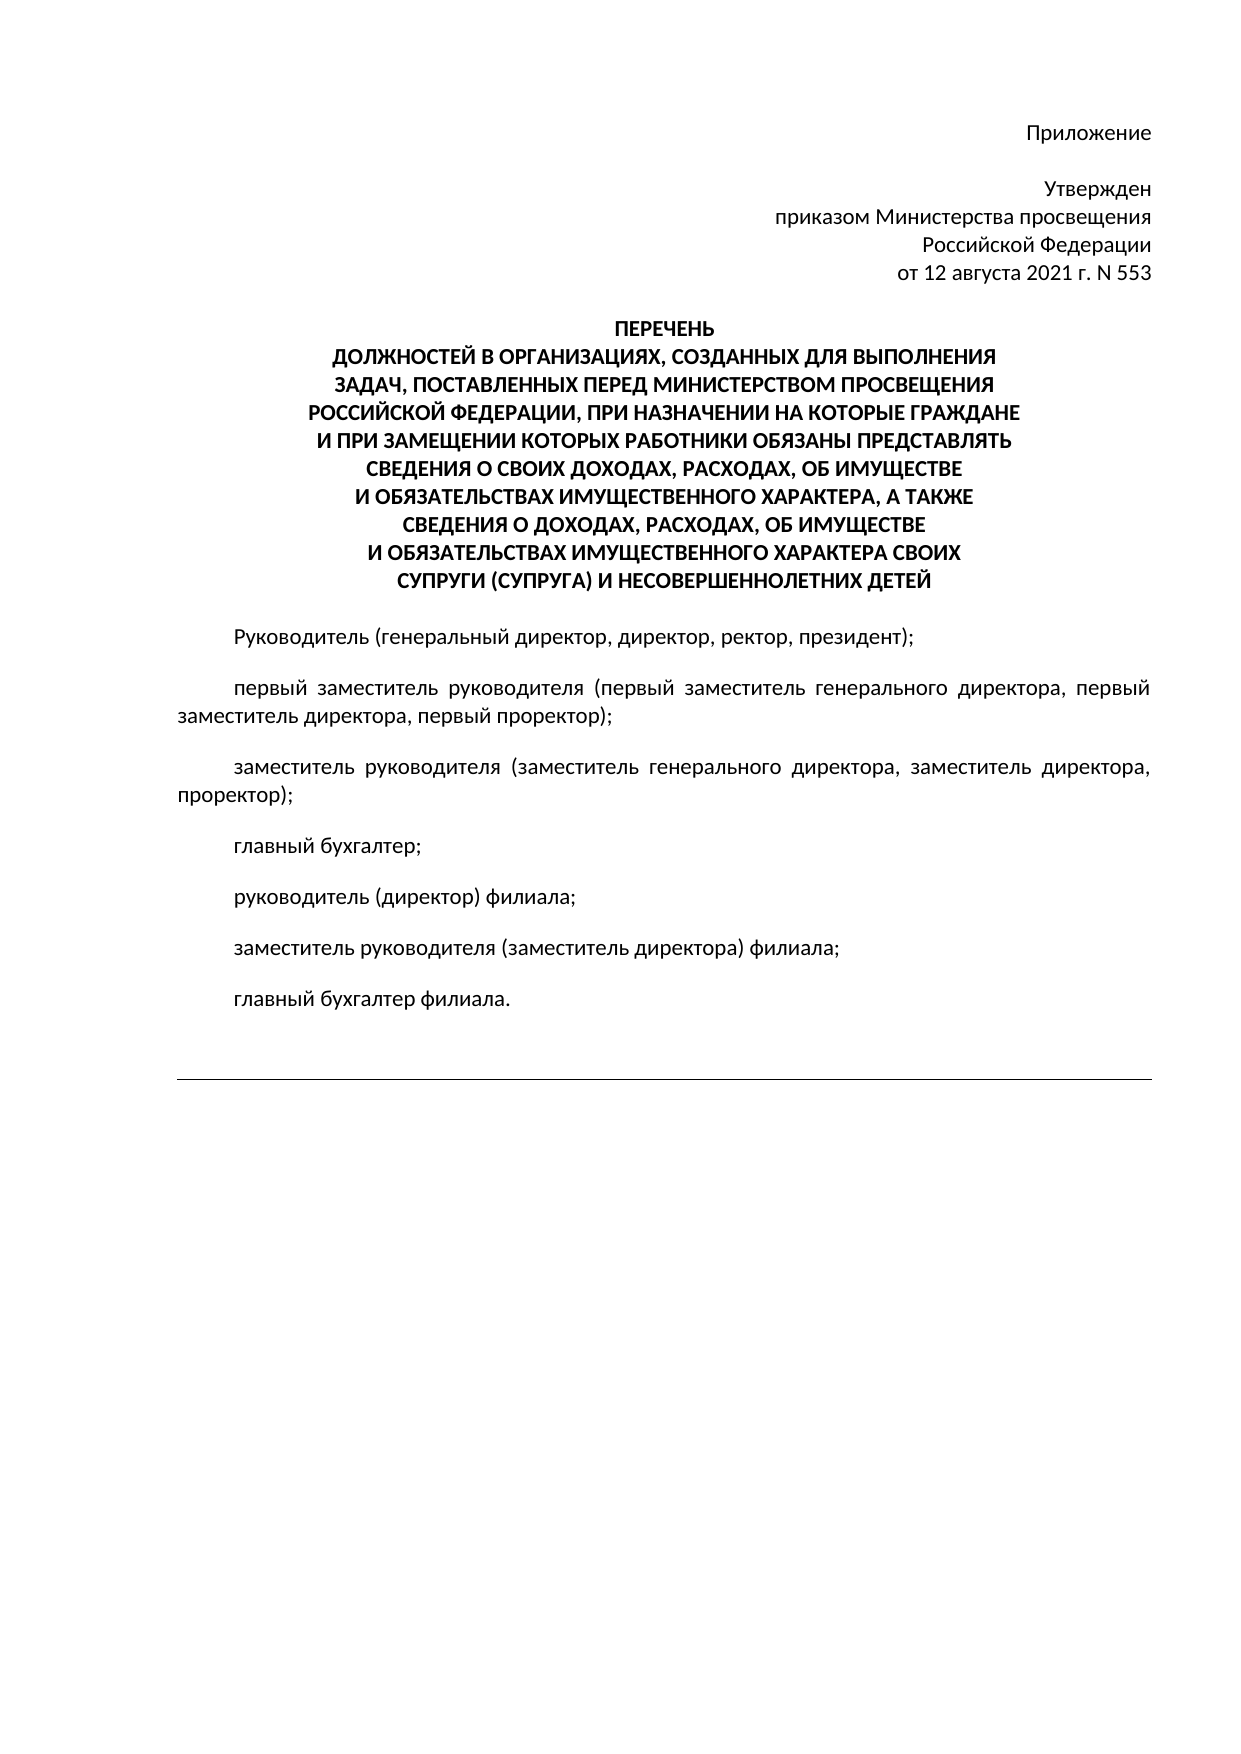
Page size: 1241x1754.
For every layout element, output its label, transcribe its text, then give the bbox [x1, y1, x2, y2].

title СВЕДЕНИЯ О ДОХОДАХ, РАСХОДАХ, ОБ ИМУЩЕСТВЕ [177, 510, 1152, 538]
text Приложение [177, 118, 1152, 146]
title ПЕРЕЧЕНЬ [177, 314, 1152, 342]
text руководитель (директор) филиала; [177, 882, 1152, 910]
title И ОБЯЗАТЕЛЬСТВАХ ИМУЩЕСТВЕННОГО ХАРАКТЕРА СВОИХ [177, 538, 1152, 566]
title СУПРУГИ (СУПРУГА) И НЕСОВЕРШЕННОЛЕТНИХ ДЕТЕЙ [177, 566, 1152, 594]
text заместитель руководителя (заместитель директора) филиала; [177, 933, 1152, 961]
text от 12 августа 2021 г. N 553 [177, 258, 1152, 286]
title РОССИЙСКОЙ ФЕДЕРАЦИИ, ПРИ НАЗНАЧЕНИИ НА КОТОРЫЕ ГРАЖДАНЕ [177, 398, 1152, 426]
text Утвержден [177, 174, 1152, 202]
text заместитель руководителя (заместитель генерального директора, заместитель директора, проректор); [177, 752, 1152, 808]
text главный бухгалтер филиала. [177, 984, 1152, 1012]
text главный бухгалтер; [177, 831, 1152, 859]
title ЗАДАЧ, ПОСТАВЛЕННЫХ ПЕРЕД МИНИСТЕРСТВОМ ПРОСВЕЩЕНИЯ [177, 370, 1152, 398]
text первый заместитель руководителя (первый заместитель генерального директора, первый заместитель директора, первый проректор); [177, 673, 1152, 729]
title СВЕДЕНИЯ О СВОИХ ДОХОДАХ, РАСХОДАХ, ОБ ИМУЩЕСТВЕ [177, 454, 1152, 482]
title И ОБЯЗАТЕЛЬСТВАХ ИМУЩЕСТВЕННОГО ХАРАКТЕРА, А ТАКЖЕ [177, 482, 1152, 510]
title ДОЛЖНОСТЕЙ В ОРГАНИЗАЦИЯХ, СОЗДАННЫХ ДЛЯ ВЫПОЛНЕНИЯ [177, 342, 1152, 370]
text Руководитель (генеральный директор, директор, ректор, президент); [177, 622, 1152, 651]
title И ПРИ ЗАМЕЩЕНИИ КОТОРЫХ РАБОТНИКИ ОБЯЗАНЫ ПРЕДСТАВЛЯТЬ [177, 426, 1152, 454]
text Российской Федерации [177, 230, 1152, 258]
text приказом Министерства просвещения [177, 202, 1152, 230]
